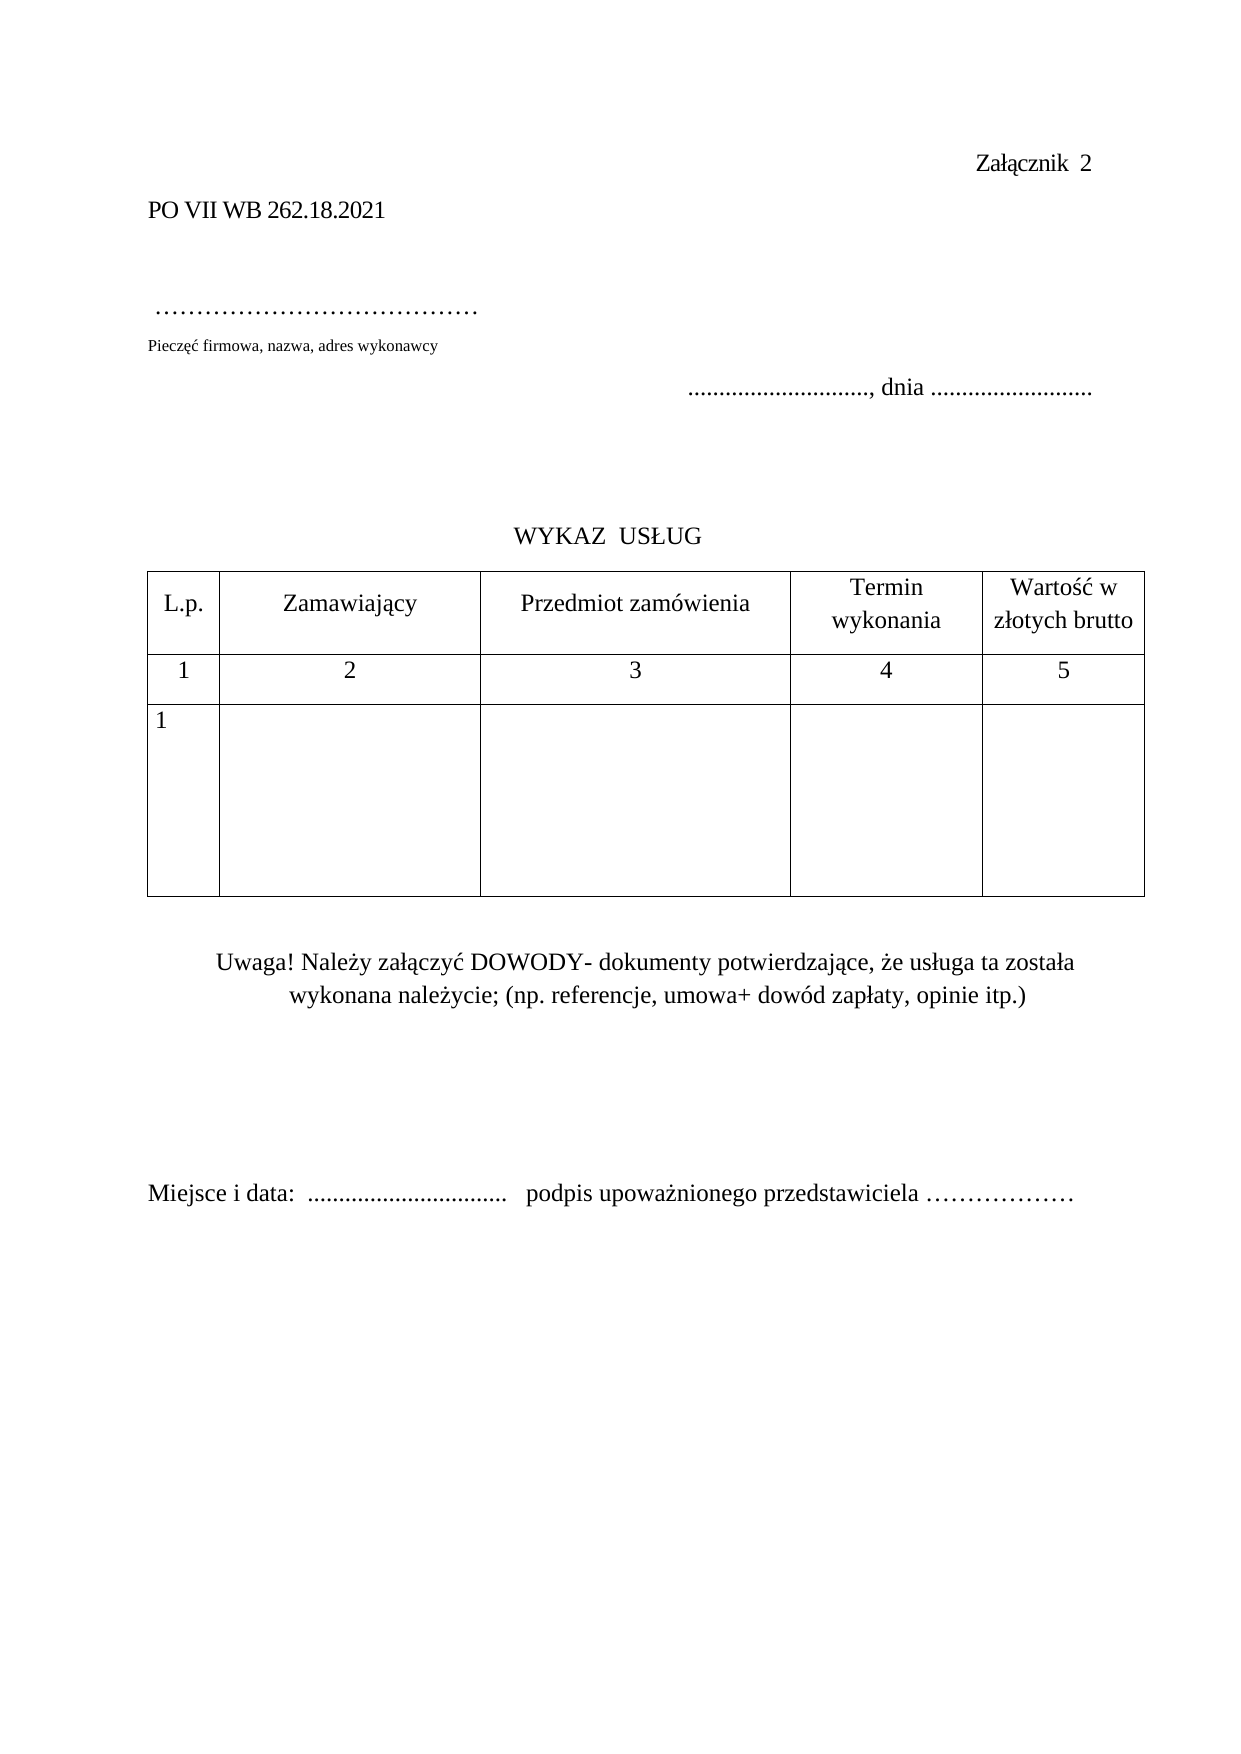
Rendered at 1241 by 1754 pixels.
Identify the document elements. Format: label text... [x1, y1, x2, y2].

text ............................., dnia .......................... [148, 372, 1093, 401]
text WYKAZ USŁUG [148, 521, 1093, 550]
table_cell 1 [148, 655, 219, 704]
table_header Przedmiot zamówienia [481, 572, 790, 654]
table_cell [791, 705, 982, 896]
text Załącznik 2 [148, 148, 1093, 176]
table_header Termin wykonania [791, 572, 982, 654]
table_cell 4 [791, 655, 982, 704]
table_cell [983, 705, 1144, 896]
text Uwaga! Należy załączyć DOWODY- dokumenty potwierdzające, że usługa ta została wykonana należycie; (np. referencje, umowa+ dowód zapłaty, opinie itp.) [198, 947, 1093, 1008]
table_header Wartość w złotych brutto [983, 572, 1144, 654]
table_header L.p. [148, 572, 219, 654]
table_cell 5 [983, 655, 1144, 704]
table_cell 3 [481, 655, 790, 704]
text Miejsce i data: ................................ podpis upoważnionego przedstawiciela ……………… [148, 1178, 1093, 1207]
table_cell 2 [220, 655, 480, 704]
table_cell [481, 705, 790, 896]
table_header Zamawiający [220, 572, 480, 654]
text Pieczęć firmowa, nazwa, adres wykonawcy [148, 336, 1093, 355]
table_cell 1 [148, 705, 219, 896]
table_cell [220, 705, 480, 896]
text PO VII WB 262.18.2021 [148, 195, 1093, 224]
text ………………………………… [148, 291, 1093, 319]
